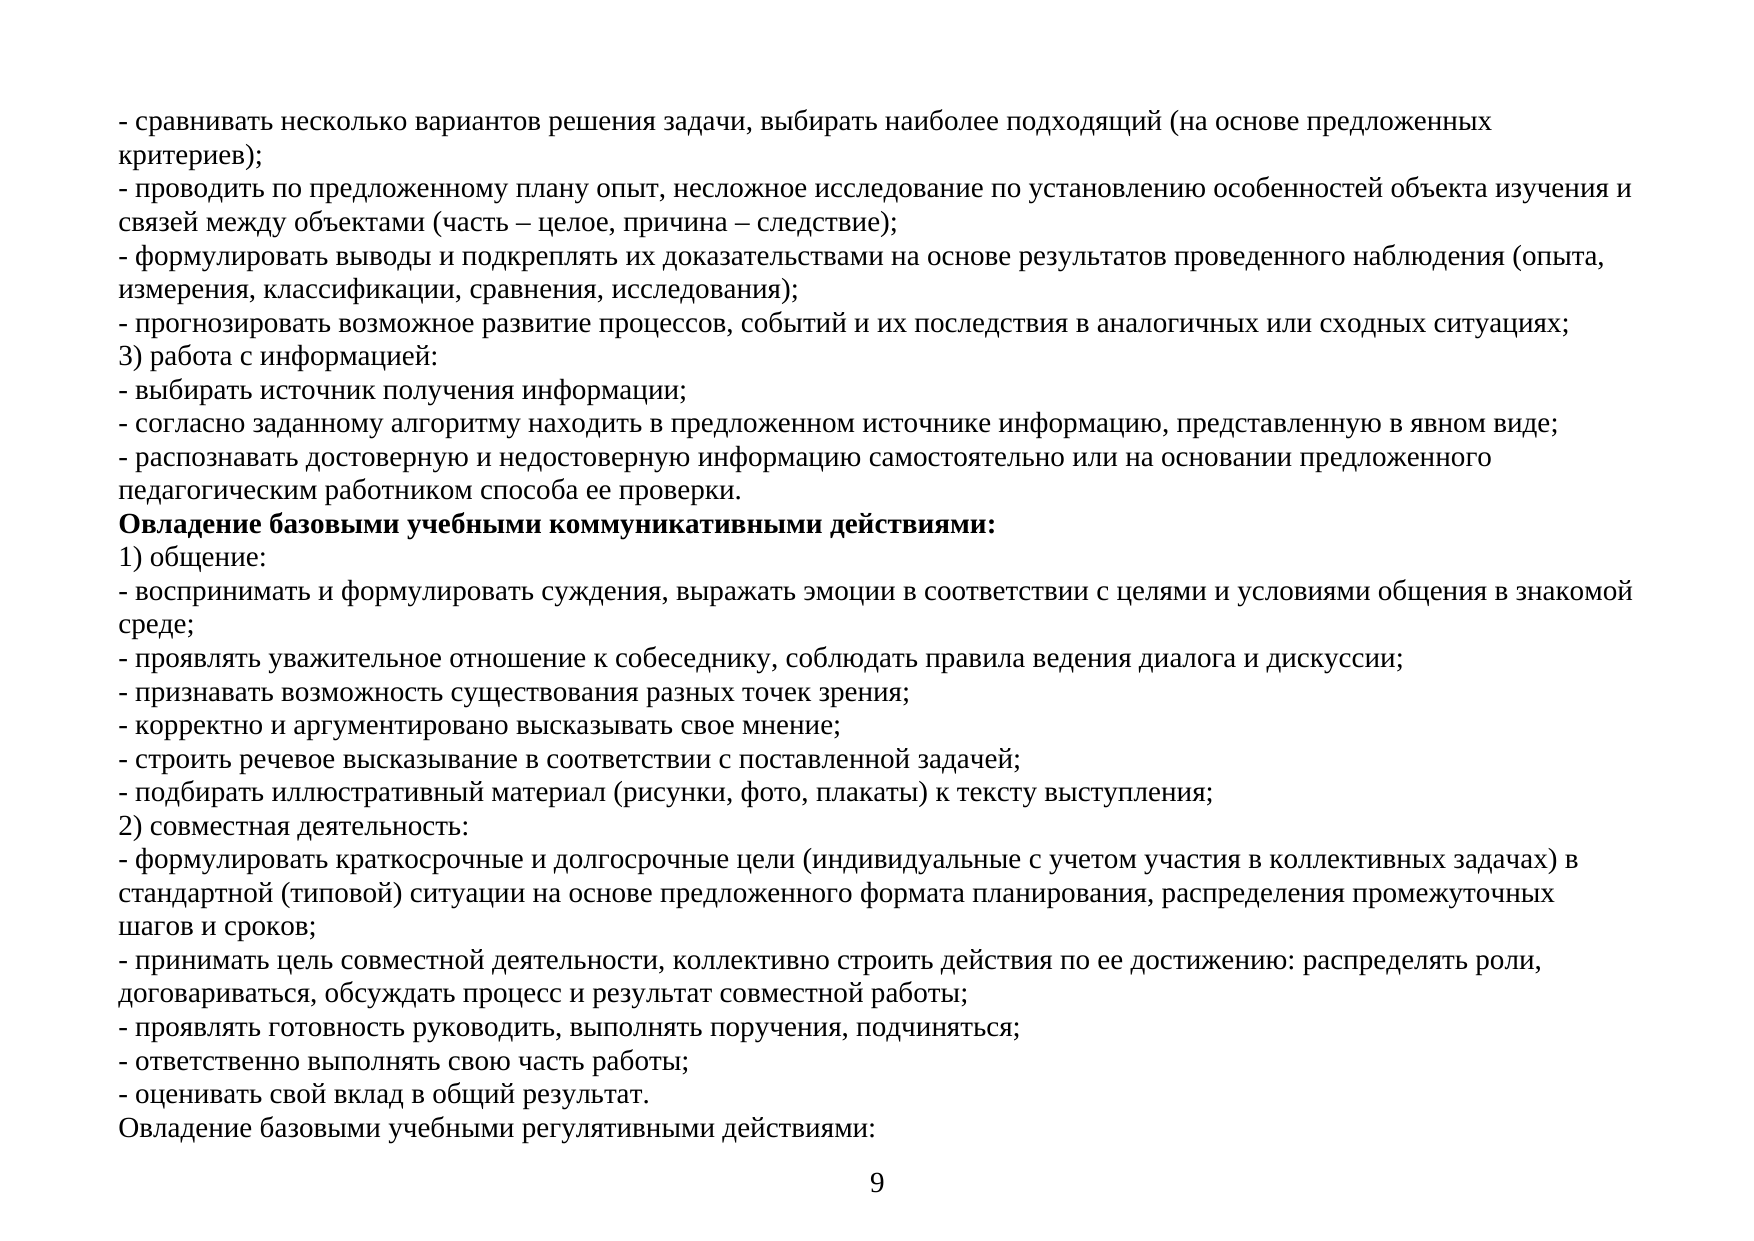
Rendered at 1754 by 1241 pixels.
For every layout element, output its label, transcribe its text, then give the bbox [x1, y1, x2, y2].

text - распознавать достоверную и недостоверную информацию самостоятельно или на основании предложенного педагогическим работником способа ее проверки. [118, 439, 1636, 506]
text Овладение базовыми учебными коммуникативными действиями: [118, 506, 1636, 539]
text - проявлять готовность руководить, выполнять поручения, подчиняться; [118, 1009, 1636, 1043]
text - сравнивать несколько вариантов решения задачи, выбирать наиболее подходящий (на основе предложенных критериев); [118, 103, 1636, 171]
text - формулировать краткосрочные и долгосрочные цели (индивидуальные с учетом участия в коллективных задачах) в стандартной (типовой) ситуации на основе предложенного формата планирования, распределения промежуточных шагов и сроков; [118, 841, 1636, 942]
text 3) работа с информацией: [118, 338, 1636, 372]
text - признавать возможность существования разных точек зрения; [118, 674, 1636, 707]
text - корректно и аргументировано высказывать свое мнение; [118, 707, 1636, 741]
text - проводить по предложенному плану опыт, несложное исследование по установлению особенностей объекта изучения и связей между объектами (часть – целое, причина – следствие); [118, 171, 1636, 238]
text - ответственно выполнять свою часть работы; [118, 1043, 1636, 1076]
text - выбирать источник получения информации; [118, 372, 1636, 405]
text 2) совместная деятельность: [118, 808, 1636, 841]
text - согласно заданному алгоритму находить в предложенном источнике информацию, представленную в явном виде; [118, 405, 1636, 439]
text - формулировать выводы и подкреплять их доказательствами на основе результатов проведенного наблюдения (опыта, измерения, классификации, сравнения, исследования); [118, 238, 1636, 305]
text - подбирать иллюстративный материал (рисунки, фото, плакаты) к тексту выступления; [118, 774, 1636, 808]
text - прогнозировать возможное развитие процессов, событий и их последствия в аналогичных или сходных ситуациях; [118, 305, 1636, 338]
text - проявлять уважительное отношение к собеседнику, соблюдать правила ведения диалога и дискуссии; [118, 640, 1636, 674]
text - строить речевое высказывание в соответствии с поставленной задачей; [118, 741, 1636, 774]
text - воспринимать и формулировать суждения, выражать эмоции в соответствии с целями и условиями общения в знакомой среде; [118, 573, 1636, 640]
text - оценивать свой вклад в общий результат. [118, 1076, 1636, 1110]
text 1) общение: [118, 539, 1636, 573]
text - принимать цель совместной деятельности, коллективно строить действия по ее достижению: распределять роли, договариваться, обсуждать процесс и результат совместной работы; [118, 942, 1636, 1009]
text Овладение базовыми учебными регулятивными действиями: [118, 1110, 1636, 1143]
